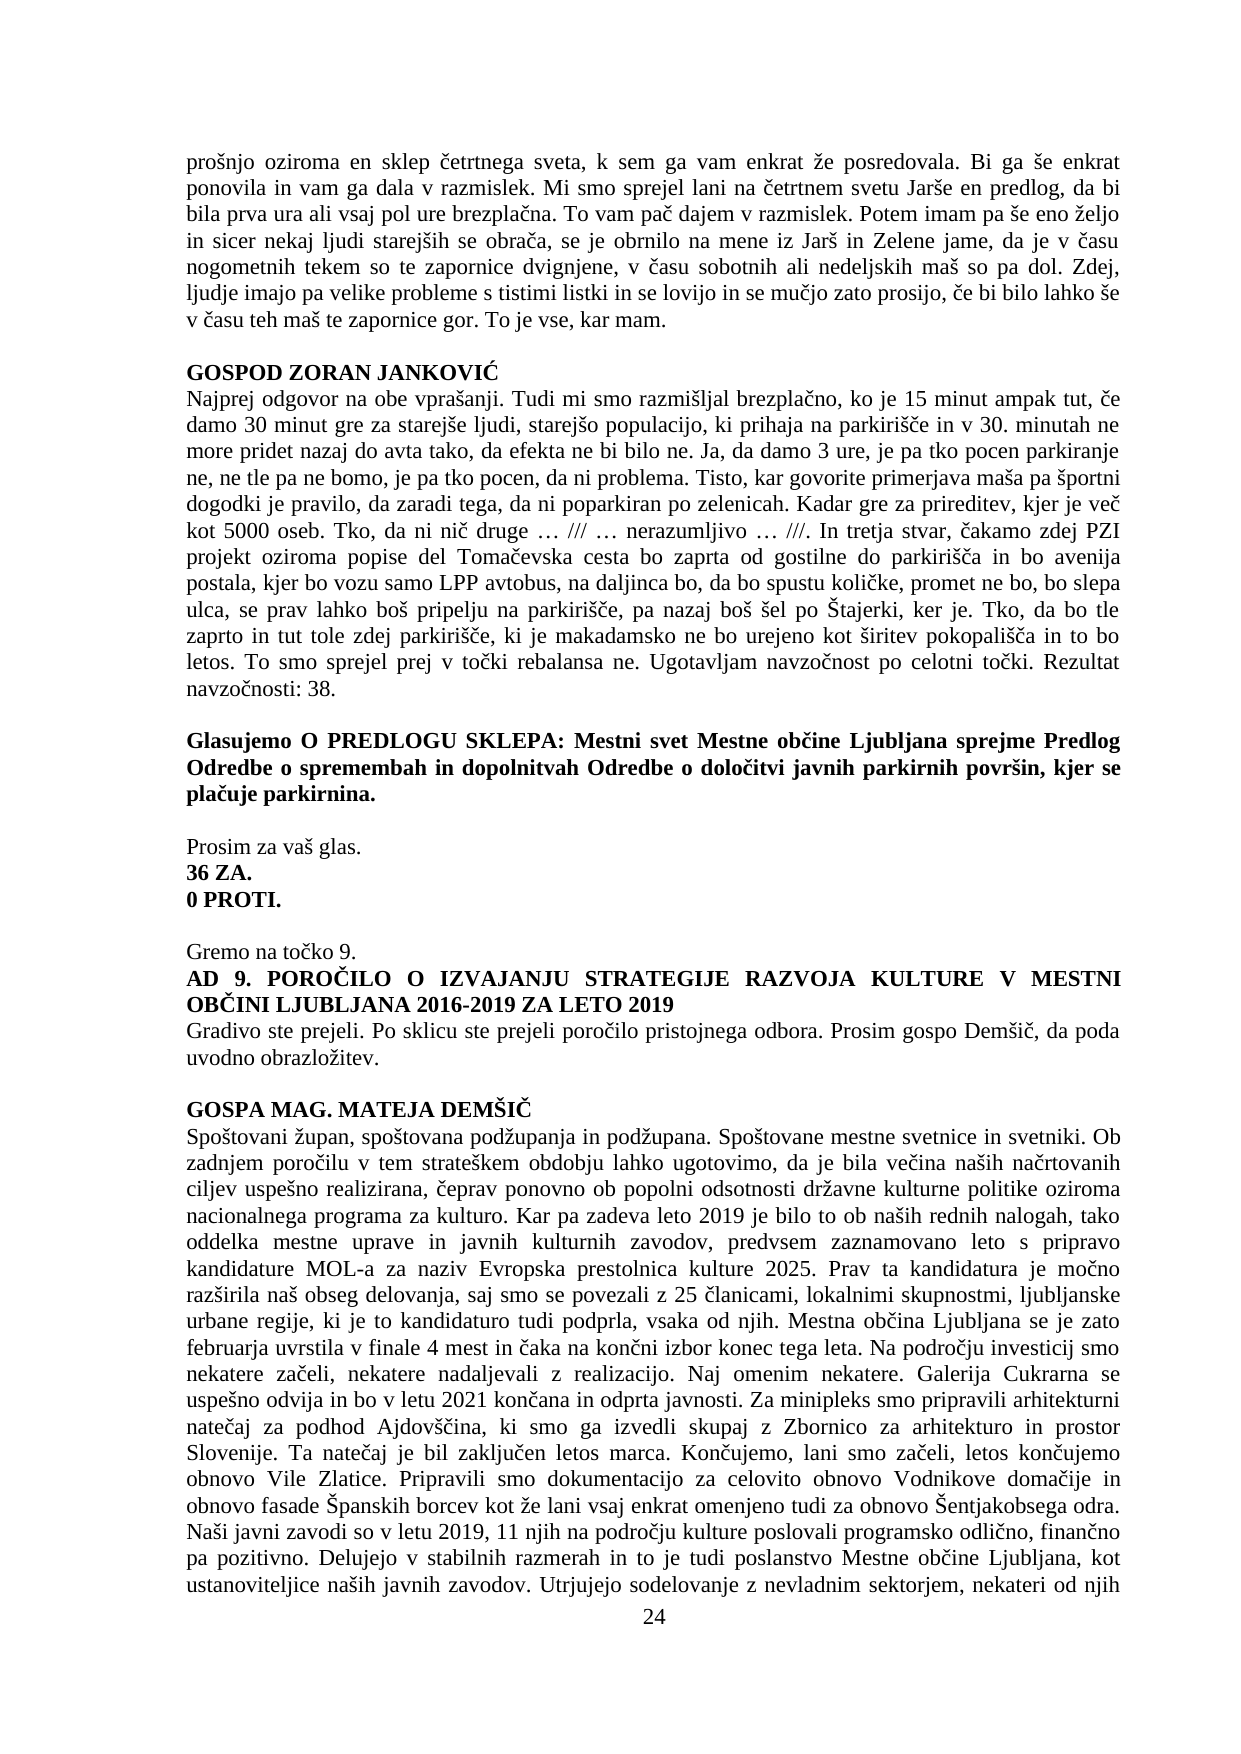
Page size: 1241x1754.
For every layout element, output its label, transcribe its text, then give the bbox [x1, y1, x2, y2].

text Gradivo ste prejeli. Po sklicu ste prejeli poročilo pristojnega odbora. Prosim gospo Demšič, da poda uvodno obrazložitev. [186, 1017, 1122, 1070]
text GOSPOD ZORAN JANKOVIĆ [186, 358, 1122, 385]
text 36 ZA. [186, 859, 1122, 886]
text Najprej odgovor na obe vprašanji. Tudi mi smo razmišljal brezplačno, ko je 15 minut ampak tut, če damo 30 minut gre za starejše ljudi, starejšo populacijo, ki prihaja na parkirišče in v 30. minutah ne more pridet nazaj do avta tako, da efekta ne bi bilo ne. Ja, da damo 3 ure, je pa tko pocen parkiranje ne, ne tle pa ne bomo, je pa tko pocen, da ni problema. Tisto, kar govorite primerjava maša pa športni dogodki je pravilo, da zaradi tega, da ni poparkiran po zelenicah. Kadar gre za prireditev, kjer je več kot 5000 oseb. Tko, da ni nič druge … /// … nerazumljivo … ///. In tretja stvar, čakamo zdej PZI projekt oziroma popise del Tomačevska cesta bo zaprta od gostilne do parkirišča in bo avenija postala, kjer bo vozu samo LPP avtobus, na daljinca bo, da bo spustu količke, promet ne bo, bo slepa ulca, se prav lahko boš pripelju na parkirišče, pa nazaj boš šel po Štajerki, ker je. Tko, da bo tle zaprto in tut tole zdej parkirišče, ki je makadamsko ne bo urejeno kot širitev pokopališča in to bo letos. To smo sprejel prej v točki rebalansa ne. Ugotavljam navzočnost po celotni točki. Rezultat navzočnosti: 38. [186, 385, 1122, 701]
text Gremo na točko 9. [186, 938, 1122, 965]
text Glasujemo O PREDLOGU SKLEPA: Mestni svet Mestne občine Ljubljana sprejme Predlog Odredbe o spremembah in dopolnitvah Odredbe o določitvi javnih parkirnih površin, kjer se plačuje parkirnina. [186, 727, 1122, 807]
text AD 9. Poročilo o izvajanju Strategije razvoja kulture v Mestni občini Ljubljana 2016-2019 za leto 2019 [186, 965, 1122, 1017]
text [186, 148, 1122, 332]
text GOSPA MAG. MATEJA DEMŠIČ [186, 1096, 1122, 1123]
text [186, 1123, 1122, 1597]
text 0 PROTI. [186, 886, 1122, 912]
text Prosim za vaš glas. [186, 833, 1122, 859]
